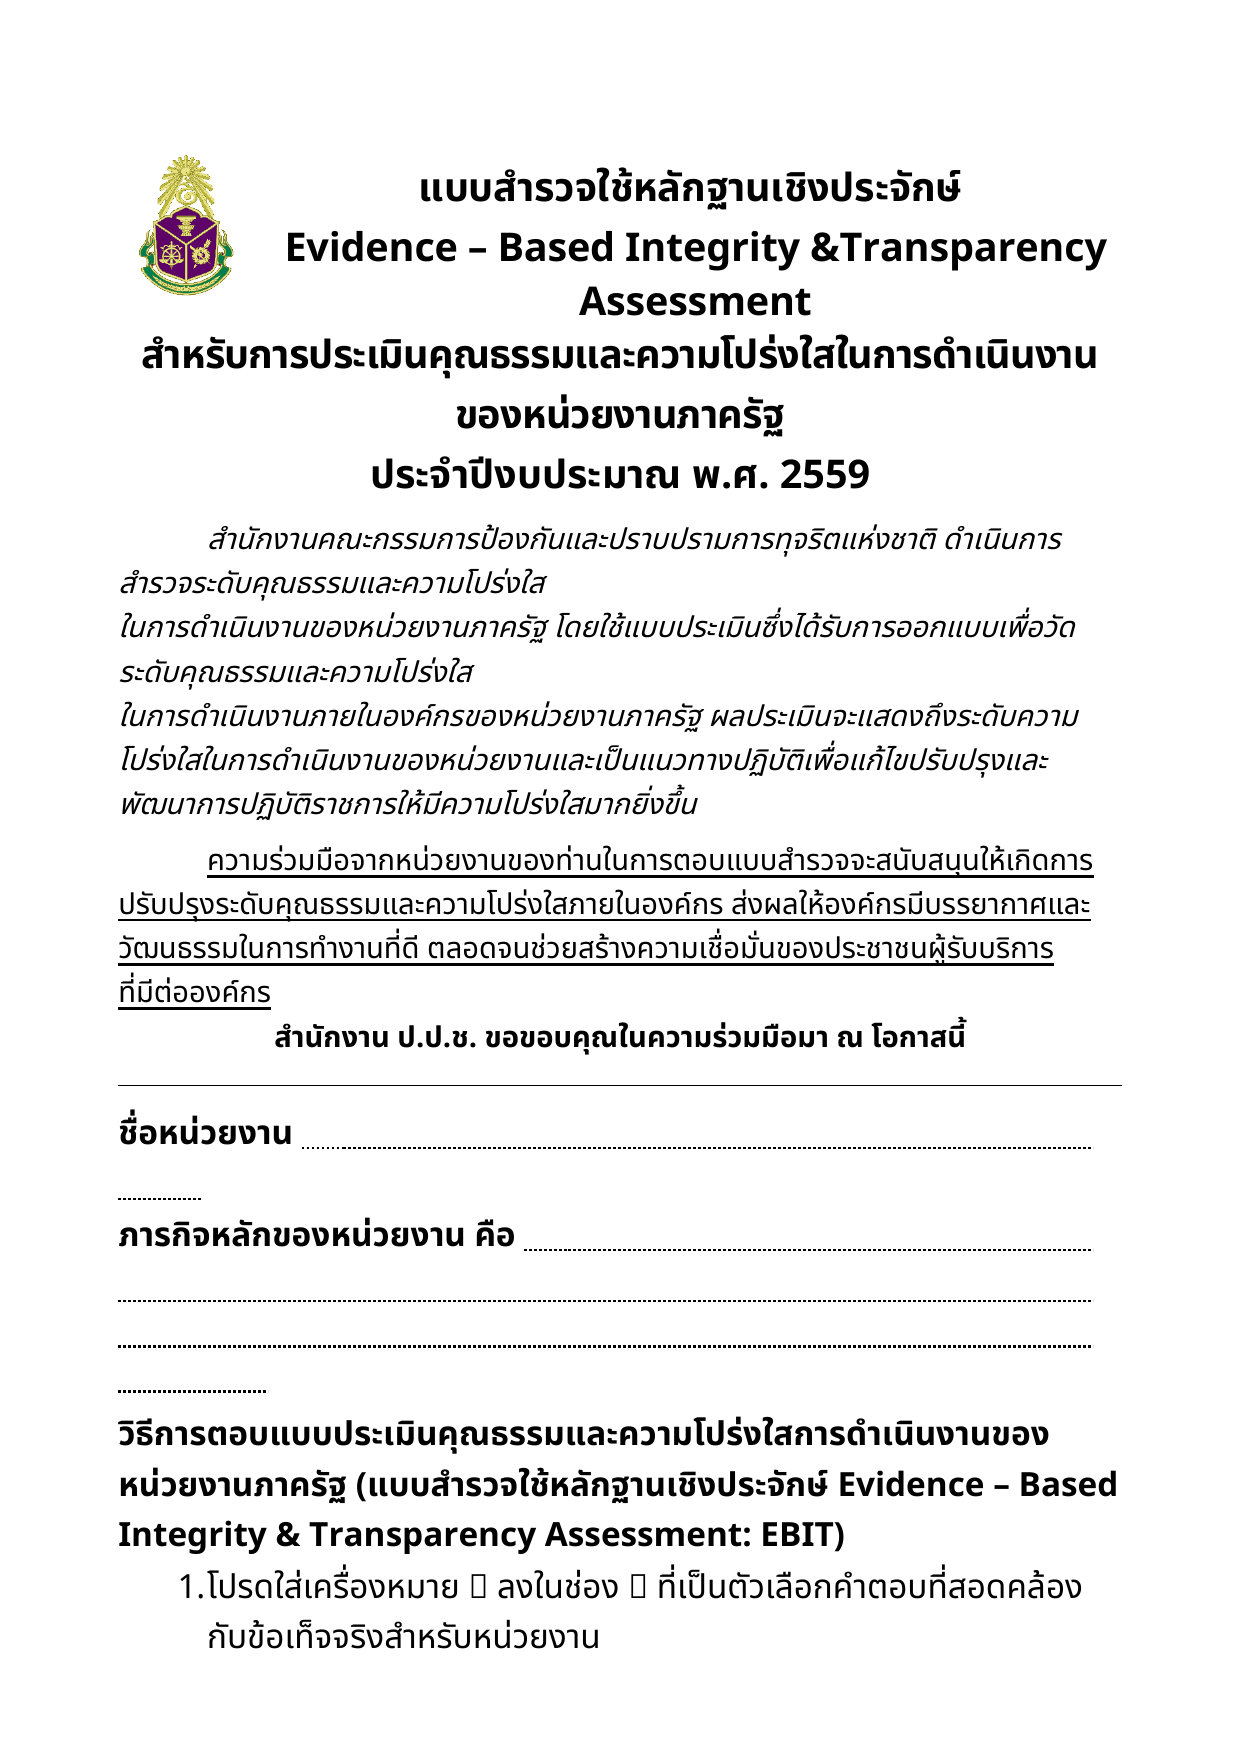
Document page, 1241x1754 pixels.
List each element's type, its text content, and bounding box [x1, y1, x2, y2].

text สำนักงาน ป.ป.ช. ขอขอบคุณในความร่วมมือมา ณ โอกาสนี้ [118, 1016, 1122, 1060]
text แบบสำรวจใช้หลักฐานเชิงประจักษ์ Evidence – Based Integrity &Transparency Assessment [250, 159, 1122, 327]
text ความร่วมมือจากหน่วยงานของท่านในการตอบแบบสำรวจจะสนับสนุนให้เกิดการปรับปรุงระดับคุณธรรมและความโปร่งใสภายในองค์กร ส่งผลให้องค์กรมีบรรยากาศและวัฒนธรรมในการทำงานที่ดี ตลอดจนช่วยสร้างความเชื่อมั่นของประชาชนผู้รับบริการ ที่มีต่อองค์กร [118, 840, 1122, 1016]
text สำนักงานคณะกรรมการป้องกันและปราบปรามการทุจริตแห่งชาติ ดำเนินการสำรวจระดับคุณธรรมและความโปร่งใส ในการดำเนินงานของหน่วยงานภาครัฐ โดยใช้แบบประเมินซึ่งได้รับการออกแบบเพื่อวัดระดับคุณธรรมและความโปร่งใส ในการดำเนินงานภายในองค์กรของหน่วยงานภาครัฐ ผลประเมินจะแสดงถึงระดับความโปร่งใสในการดำเนินงานของหน่วยงานและเป็นแนวทางปฏิบัติเพื่อแก้ไขปรับปรุงและพัฒนาการปฏิบัติราชการให้มีความโปร่งใสมากยิ่งขึ้น [118, 519, 1122, 827]
text วิธีการตอบแบบประเมินคุณธรรมและความโปร่งใสการดำเนินงานของหน่วยงานภาครัฐ (แบบสำรวจใช้หลักฐานเชิงประจักษ์ Evidence – Based Integrity & Transparency Assessment: EBIT) [118, 1410, 1122, 1557]
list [177, 1563, 1122, 1664]
text สำหรับการประเมินคุณธรรมและความโปร่งใสในการดำเนินงานของหน่วยงานภาครัฐ [118, 327, 1122, 446]
text ชื่อหน่วยงาน [118, 1109, 1122, 1205]
text ประจำปีงบประมาณ พ.ศ. 2559 [118, 446, 1122, 506]
text ภารกิจหลักของหน่วยงาน คือ [118, 1211, 1122, 1398]
